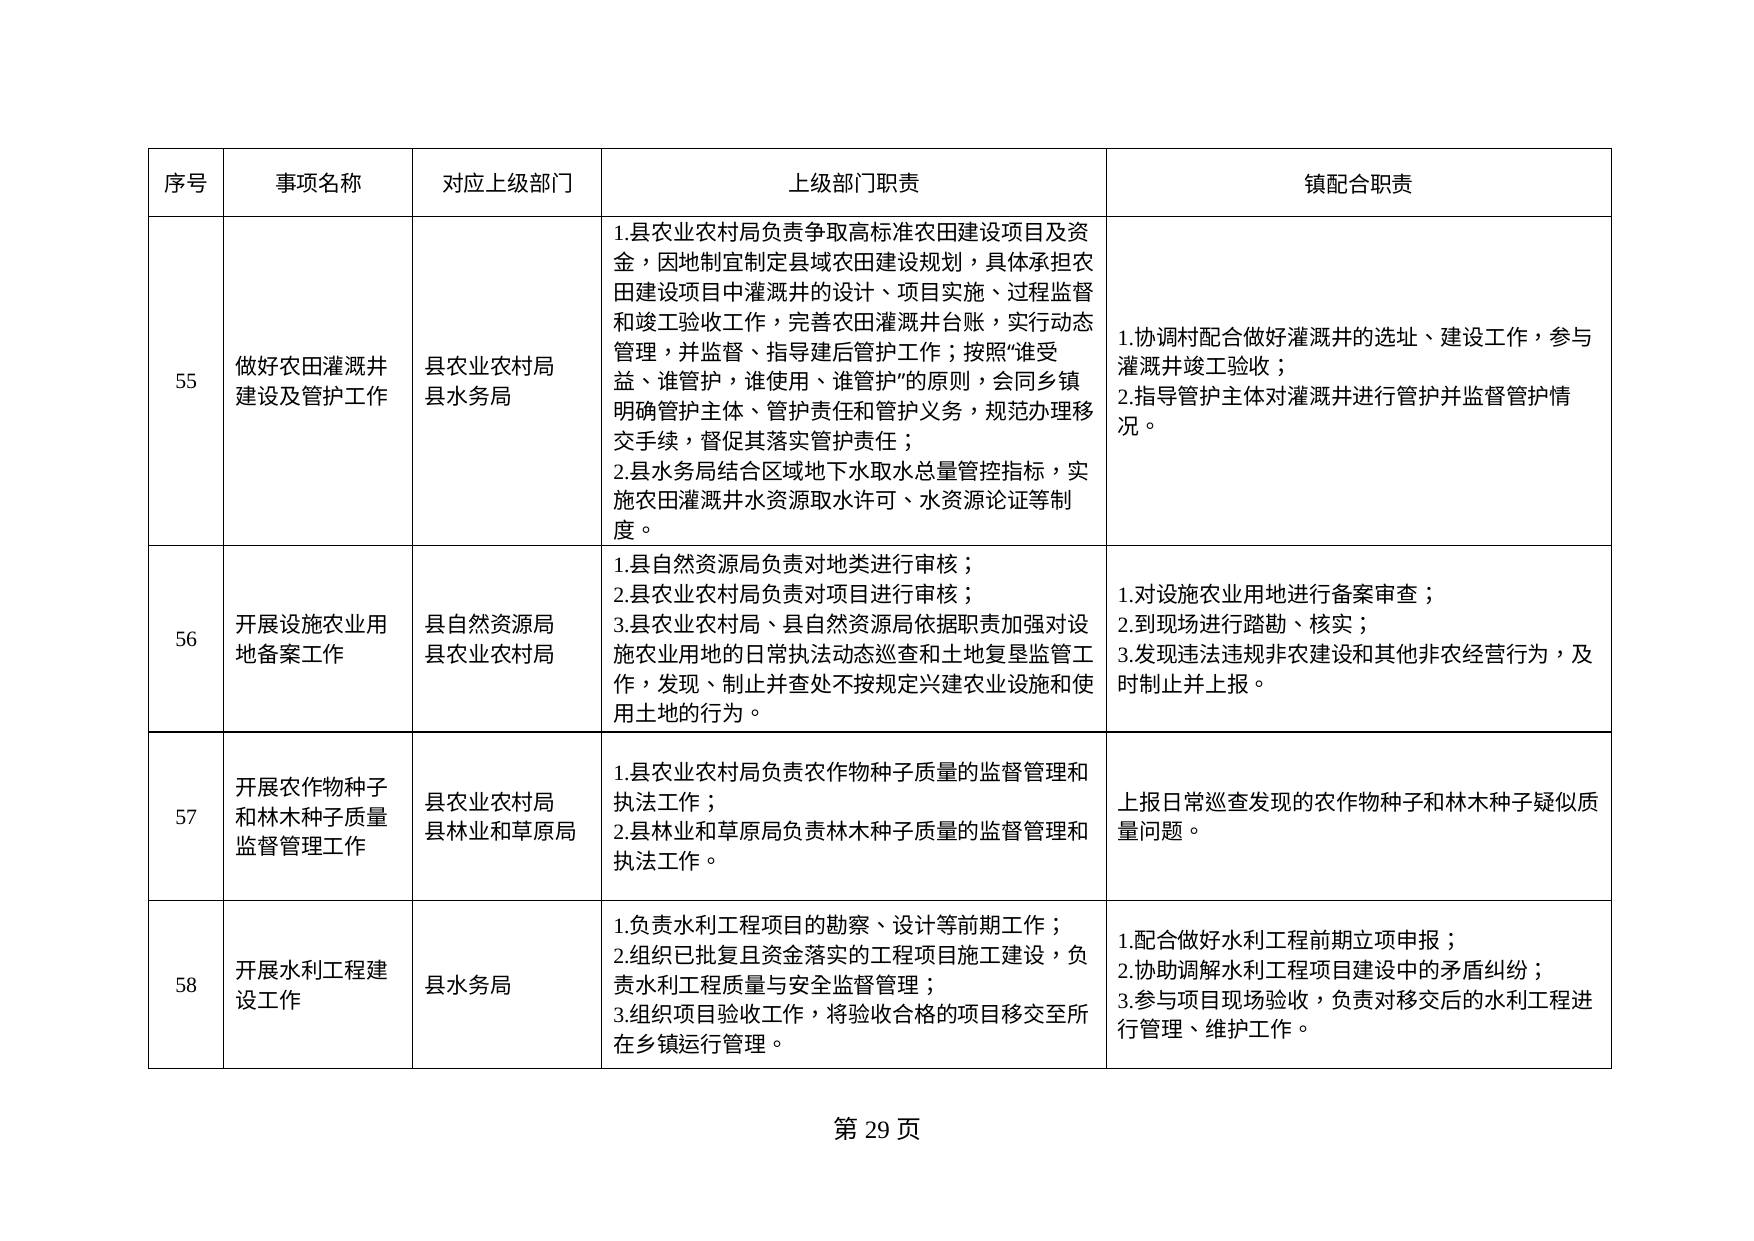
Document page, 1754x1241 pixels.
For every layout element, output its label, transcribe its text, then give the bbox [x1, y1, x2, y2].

table_header 镇配合职责 [1107, 149, 1611, 216]
table_cell 56 [149, 546, 223, 731]
table_cell 开展设施农业用地备案工作 [224, 546, 412, 731]
table_cell 1.县农业农村局负责争取高标准农田建设项目及资金，因地制宜制定县域农田建设规划，具体承担农田建设项目中灌溉井的设计、项目实施、过程监督和竣工验收工作，完善农田灌溉井台账，实行动态管理，并监督、指导建后管护工作；按照“谁受益、谁管护，谁使用、谁管护”的原则，会同乡镇明确管护主体、管护责任和管护义务，规范办理移交手续，督促其落实管护责任； 2.县水务局结合区域地下水取水总量管控指标，实施农田灌溉井水资源取水许可、水资源论证等制度。 [602, 217, 1106, 545]
table_cell 做好农田灌溉井建设及管护工作 [224, 217, 412, 545]
table_header 上级部门职责 [602, 149, 1106, 216]
table_cell 1.配合做好水利工程前期立项申报； 2.协助调解水利工程项目建设中的矛盾纠纷； 3.参与项目现场验收，负责对移交后的水利工程进行管理、维护工作。 [1107, 901, 1611, 1068]
table_cell 县农业农村局 县林业和草原局 [413, 733, 601, 900]
table_cell 1.对设施农业用地进行备案审查； 2.到现场进行踏勘、核实； 3.发现违法违规非农建设和其他非农经营行为，及时制止并上报。 [1107, 546, 1611, 731]
table_header 对应上级部门 [413, 149, 601, 216]
table_cell 开展水利工程建设工作 [224, 901, 412, 1068]
table_cell 1.县农业农村局负责农作物种子质量的监督管理和执法工作； 2.县林业和草原局负责林木种子质量的监督管理和执法工作。 [602, 733, 1106, 900]
table_cell 1.县自然资源局负责对地类进行审核； 2.县农业农村局负责对项目进行审核； 3.县农业农村局、县自然资源局依据职责加强对设施农业用地的日常执法动态巡查和土地复垦监管工作，发现、制止并查处不按规定兴建农业设施和使用土地的行为。 [602, 546, 1106, 731]
table_cell 57 [149, 733, 223, 900]
table_cell 1.协调村配合做好灌溉井的选址、建设工作，参与灌溉井竣工验收； 2.指导管护主体对灌溉井进行管护并监督管护情况。 [1107, 217, 1611, 545]
table_cell 县水务局 [413, 901, 601, 1068]
table_cell 55 [149, 217, 223, 545]
table_cell 开展农作物种子和林木种子质量监督管理工作 [224, 733, 412, 900]
table_header 序号 [149, 149, 223, 216]
table_cell 1.负责水利工程项目的勘察、设计等前期工作； 2.组织已批复且资金落实的工程项目施工建设，负责水利工程质量与安全监督管理； 3.组织项目验收工作，将验收合格的项目移交至所在乡镇运行管理。 [602, 901, 1106, 1068]
table_cell 上报日常巡查发现的农作物种子和林木种子疑似质量问题。 [1107, 733, 1611, 900]
table_cell 县农业农村局 县水务局 [413, 217, 601, 545]
table_cell 58 [149, 901, 223, 1068]
table_header 事项名称 [224, 149, 412, 216]
table_cell 县自然资源局 县农业农村局 [413, 546, 601, 731]
